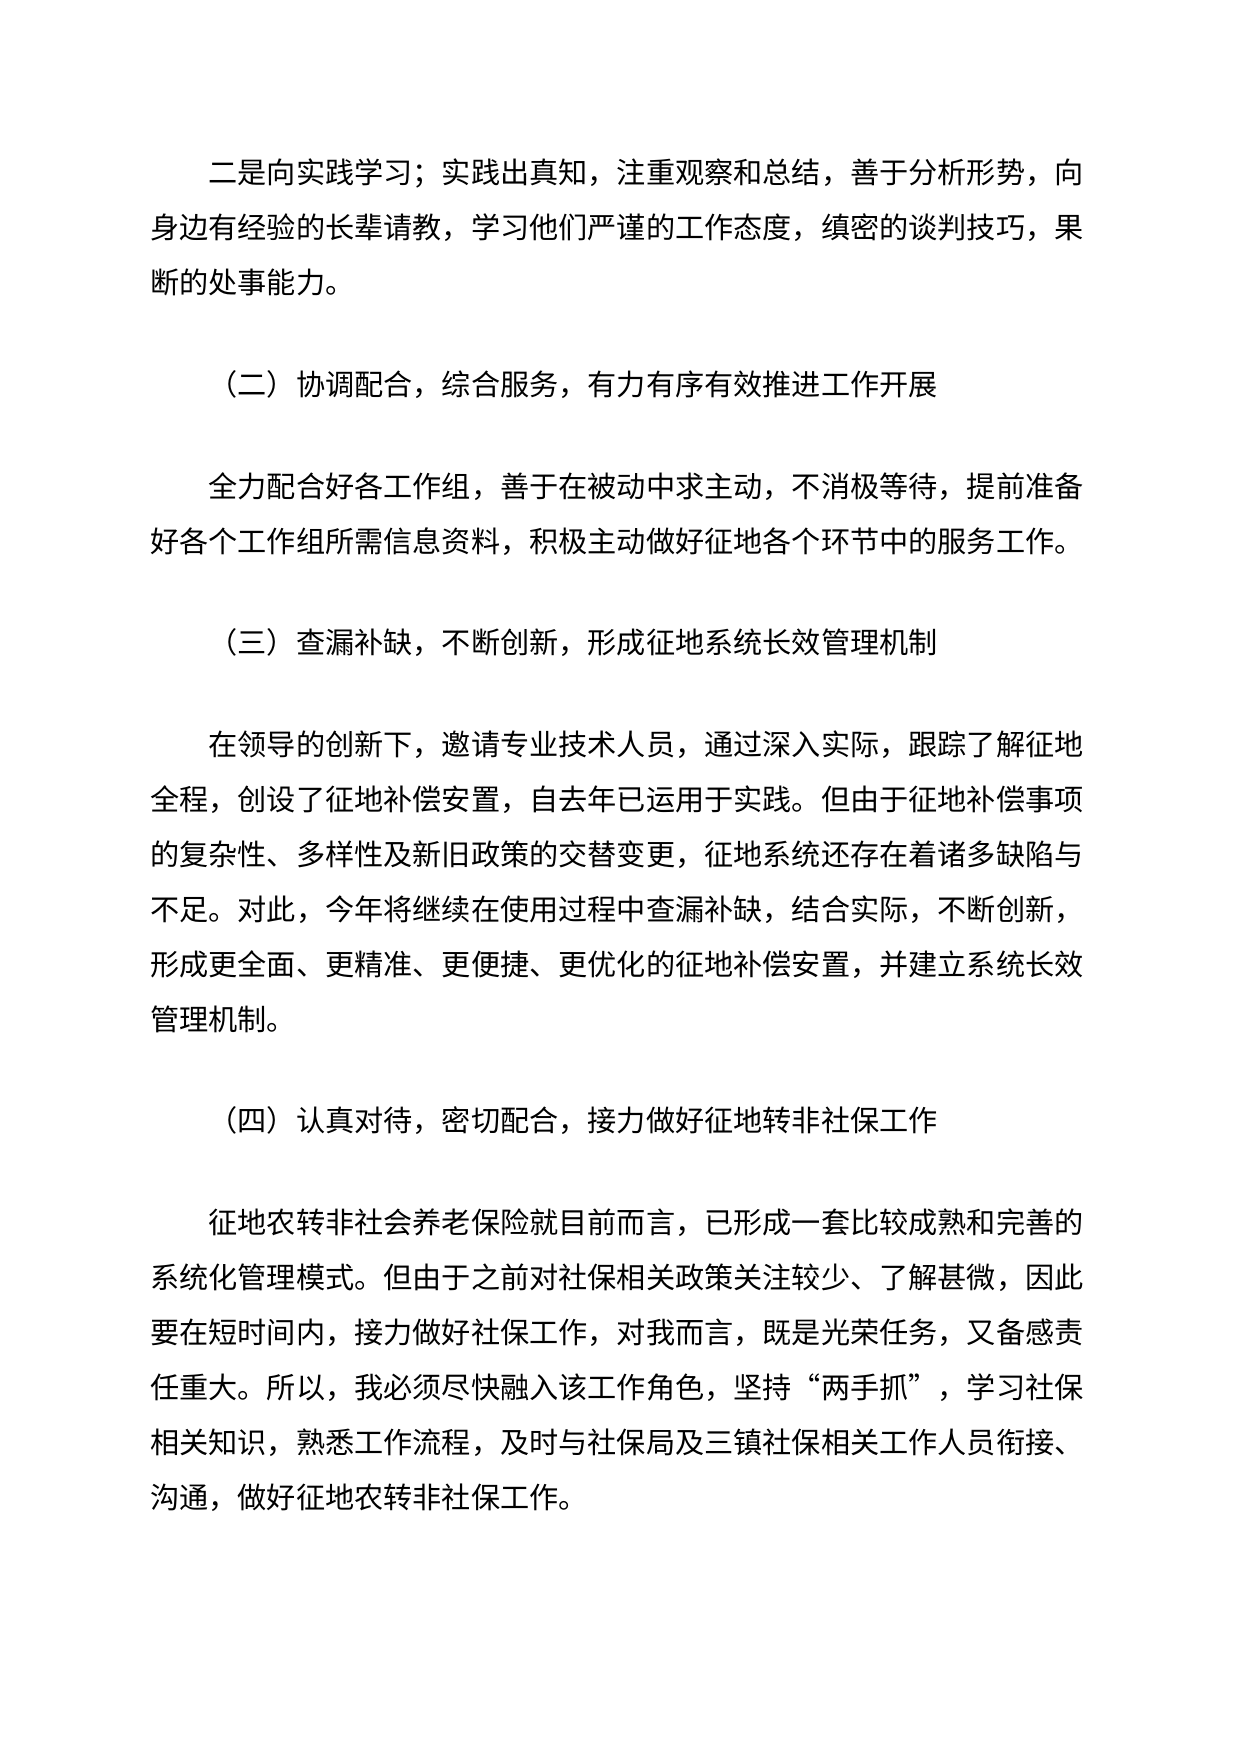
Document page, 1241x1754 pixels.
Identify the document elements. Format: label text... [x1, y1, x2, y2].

text （四）认真对待，密切配合，接力做好征地转非社保工作 [150, 1098, 1090, 1140]
text 在领导的创新下，邀请专业技术人员，通过深入实际，跟踪了解征地全程，创设了征地补偿安置，自去年已运用于实践。但由于征地补偿事项的复杂性、多样性及新旧政策的交替变更，征地系统还存在着诸多缺陷与不足。对此，今年将继续在使用过程中查漏补缺，结合实际，不断创新，形成更全面、更精准、更便捷、更优化的征地补偿安置，并建立系统长效管理机制。 [150, 722, 1090, 1038]
text 全力配合好各工作组，善于在被动中求主动，不消极等待，提前准备好各个工作组所需信息资料，积极主动做好征地各个环节中的服务工作。 [150, 463, 1090, 561]
text （三）查漏补缺，不断创新，形成征地系统长效管理机制 [150, 620, 1090, 662]
text （二）协调配合，综合服务，有力有序有效推进工作开展 [150, 362, 1090, 404]
text 征地农转非社会养老保险就目前而言，已形成一套比较成熟和完善的系统化管理模式。但由于之前对社保相关政策关注较少、了解甚微，因此要在短时间内，接力做好社保工作，对我而言，既是光荣任务，又备感责任重大。所以，我必须尽快融入该工作角色，坚持“两手抓”，学习社保相关知识，熟悉工作流程，及时与社保局及三镇社保相关工作人员衔接、沟通，做好征地农转非社保工作。 [150, 1200, 1090, 1517]
text 二是向实践学习；实践出真知，注重观察和总结，善于分析形势，向身边有经验的长辈请教，学习他们严谨的工作态度，缜密的谈判技巧，果断的处事能力。 [150, 150, 1090, 302]
